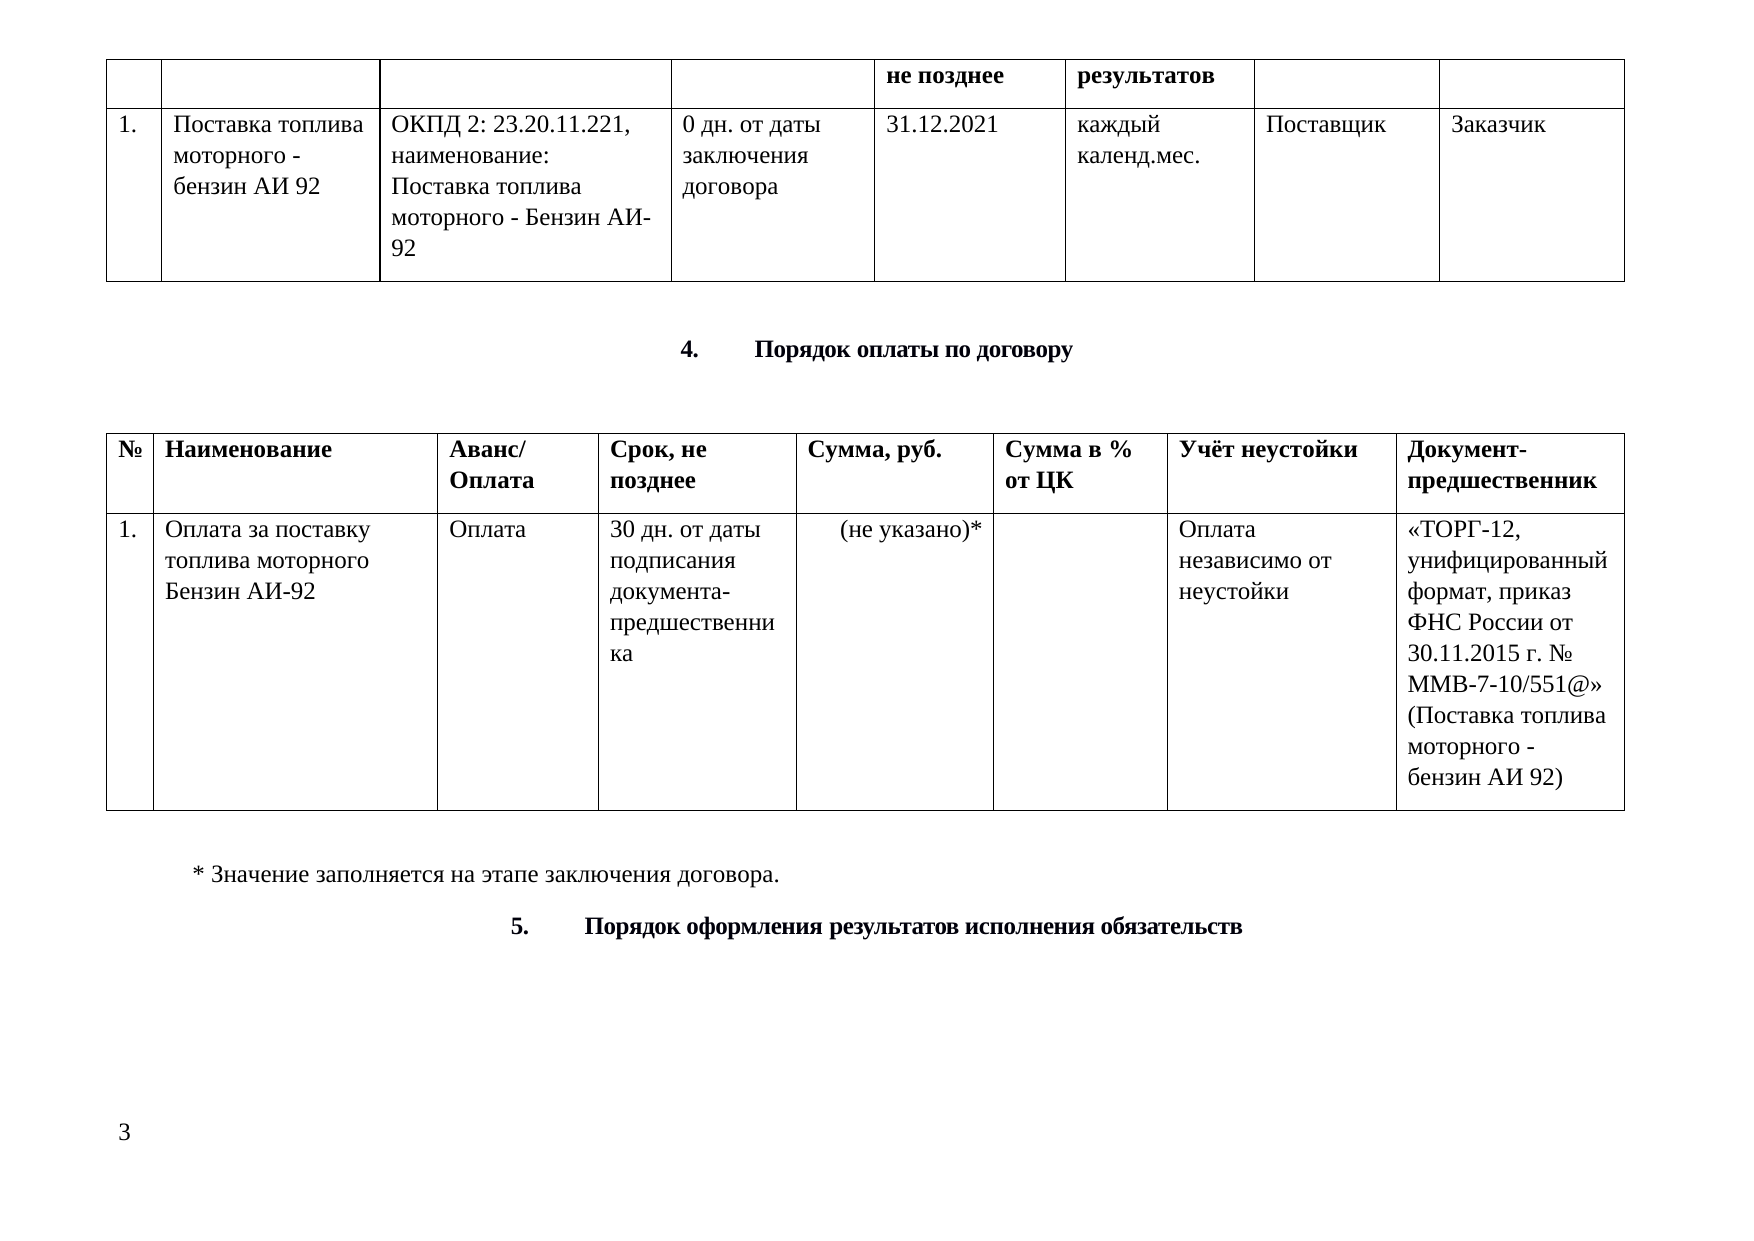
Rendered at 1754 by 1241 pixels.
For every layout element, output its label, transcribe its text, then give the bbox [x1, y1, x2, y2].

subtitle Порядок оплаты по [118, 334, 1636, 362]
subtitle Порядок оформления результатов исполнения обязательств [118, 911, 1636, 939]
